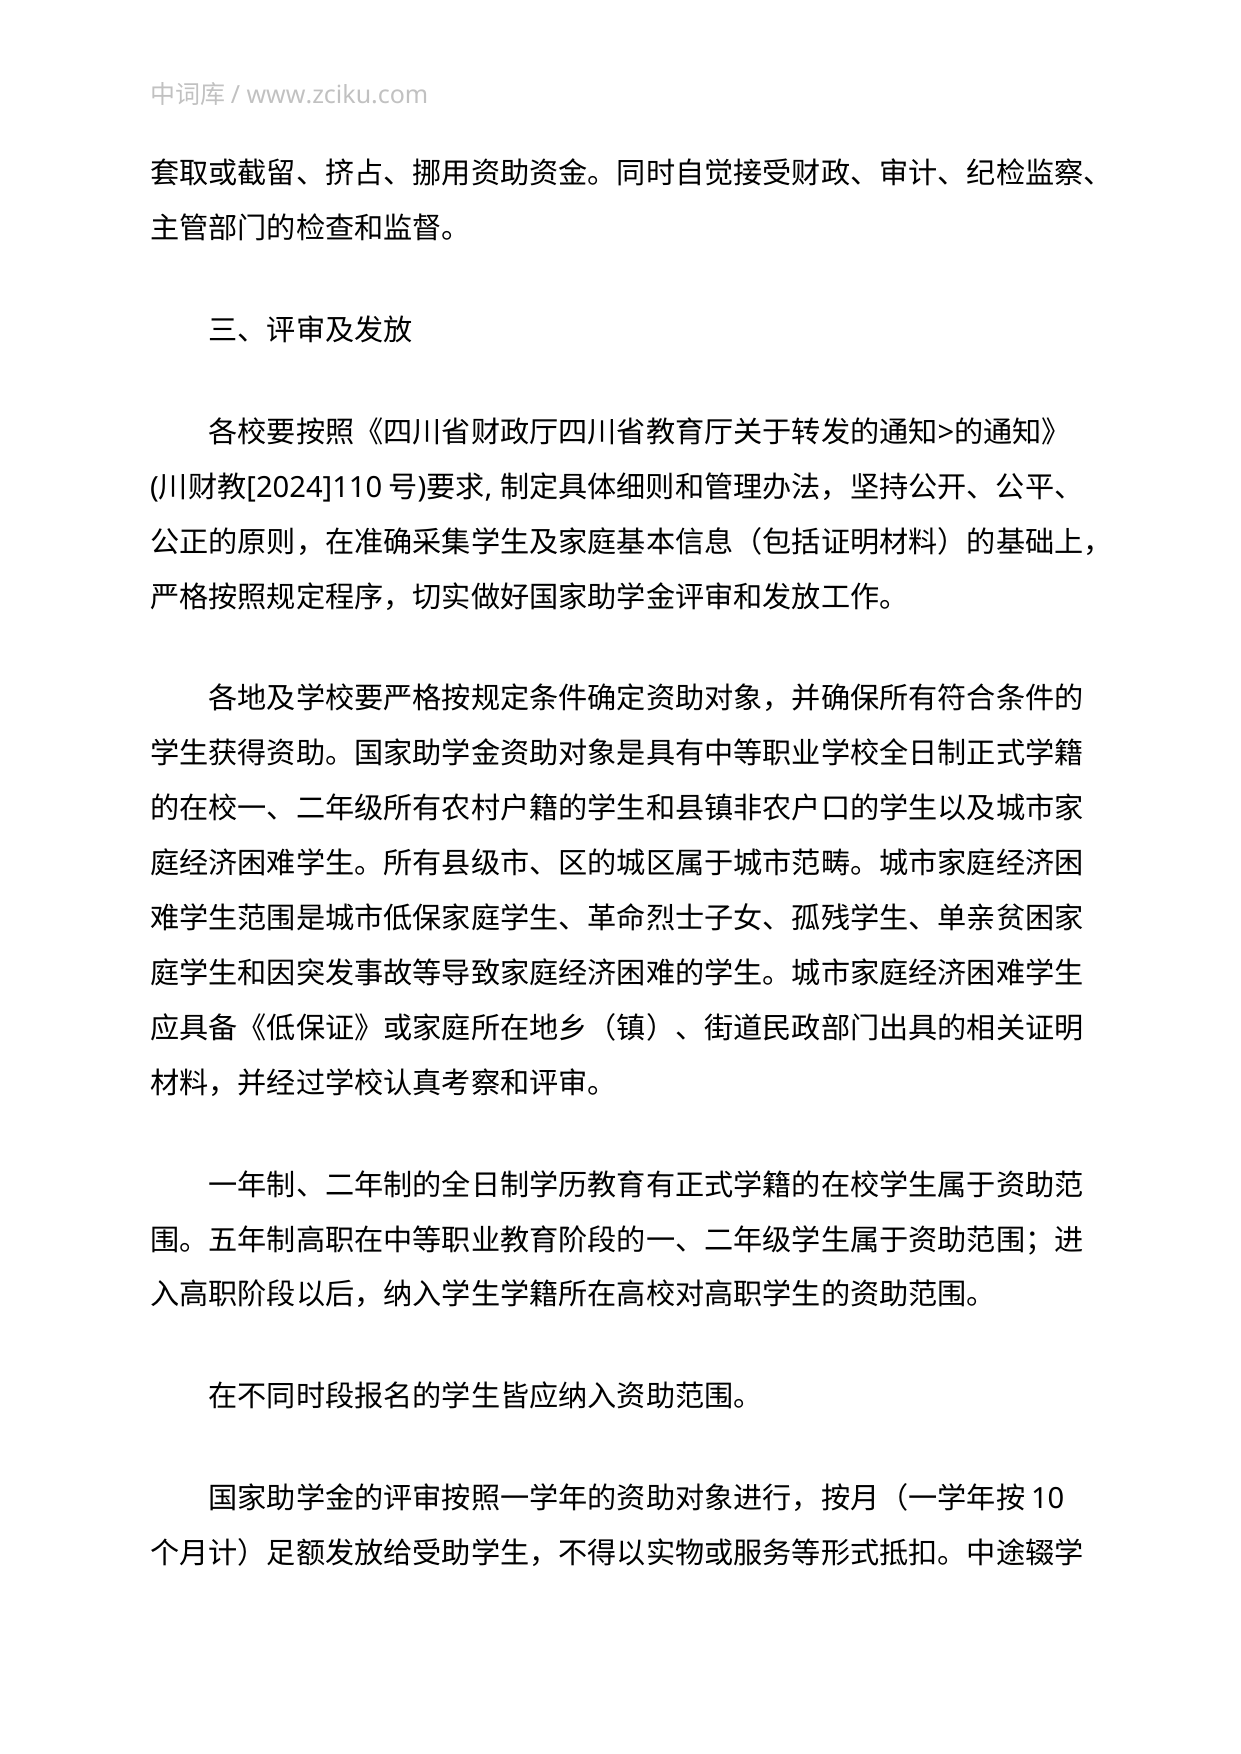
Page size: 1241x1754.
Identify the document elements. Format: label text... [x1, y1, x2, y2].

text 各校要按照《四川省财政厅四川省教育厅关于转发的通知>的通知》(川财教[2024]110号)要求, 制定具体细则和管理办法，坚持公开、公平、公正的原则，在准确采集学生及家庭基本信息（包括证明材料）的基础上，严格按照规定程序，切实做好国家助学金评审和发放工作。 [150, 408, 1090, 616]
text 在不同时段报名的学生皆应纳入资助范围。 [150, 1373, 1090, 1415]
text 一年制、二年制的全日制学历教育有正式学籍的在校学生属于资助范围。五年制高职在中等职业教育阶段的一、二年级学生属于资助范围；进入高职阶段以后，纳入学生学籍所在高校对高职学生的资助范围。 [150, 1161, 1090, 1313]
text 三、评审及发放 [150, 307, 1090, 349]
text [150, 1474, 1090, 1572]
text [150, 150, 1090, 247]
text 各地及学校要严格按规定条件确定资助对象，并确保所有符合条件的学生获得资助。国家助学金资助对象是具有中等职业学校全日制正式学籍的在校一、二年级所有农村户籍的学生和县镇非农户口的学生以及城市家庭经济困难学生。所有县级市、区的城区属于城市范畴。城市家庭经济困难学生范围是城市低保家庭学生、革命烈士子女、孤残学生、单亲贫困家庭学生和因突发事故等导致家庭经济困难的学生。城市家庭经济困难学生应具备《低保证》或家庭所在地乡（镇）、街道民政部门出具的相关证明材料，并经过学校认真考察和评审。 [150, 675, 1090, 1102]
